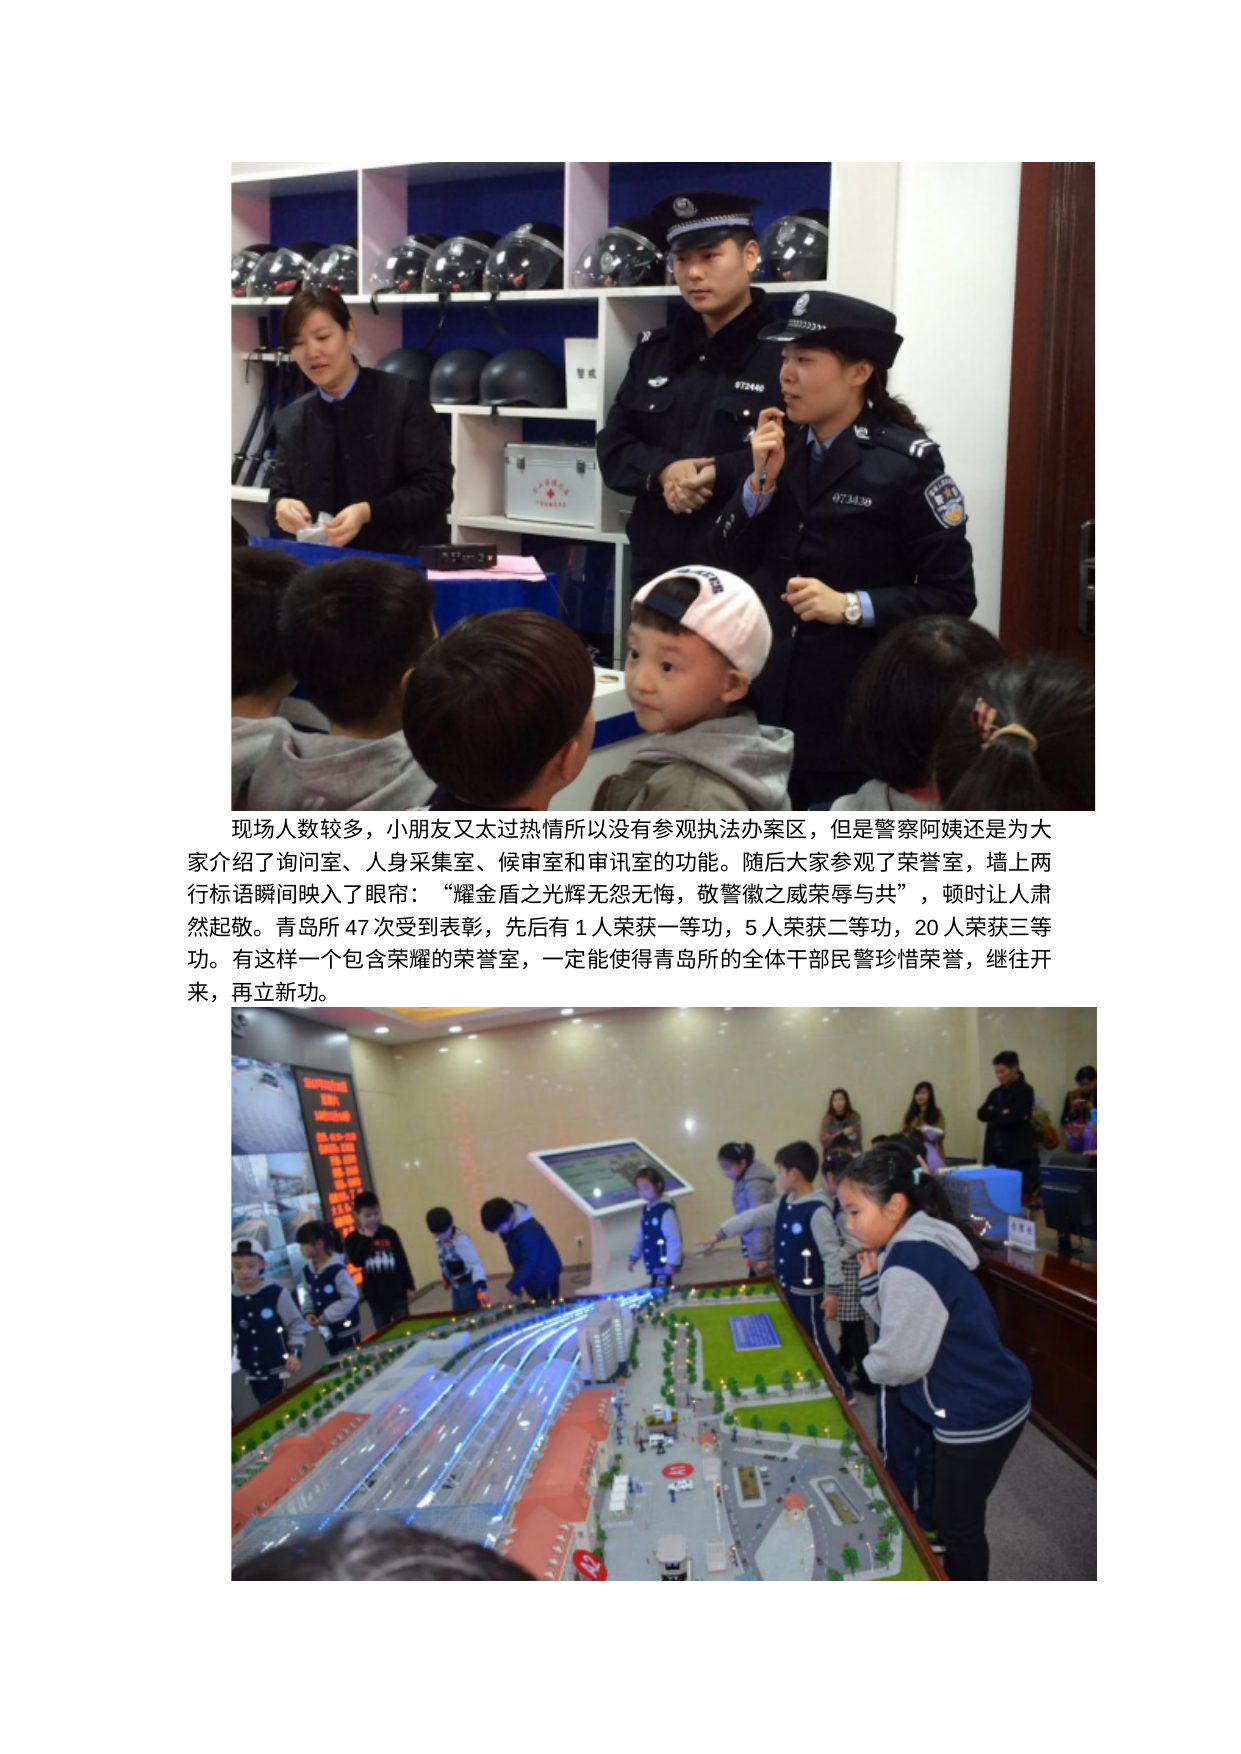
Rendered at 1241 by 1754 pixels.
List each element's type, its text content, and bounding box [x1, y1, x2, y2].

picture [231, 162, 1096, 811]
text 现场人数较多，小朋友又太过热情所以没有参观执法办案区，但是警察阿姨还是为大家介绍了询问室、人身采集室、候审室和审讯室的功能。随后大家参观了荣誉室，墙上两行标语瞬间映入了眼帘：“耀金盾之光辉无怨无悔，敬警徽之威荣辱与共”，顿时让人肃然起敬。青岛所47次受到表彰，先后有1人荣获一等功，5人荣获二等功，20人荣获三等功。有这样一个包含荣耀的荣誉室，一定能使得青岛所的全体干部民警珍惜荣誉，继往开来，再立新功。 [187, 812, 1053, 1007]
picture [231, 1007, 1097, 1581]
